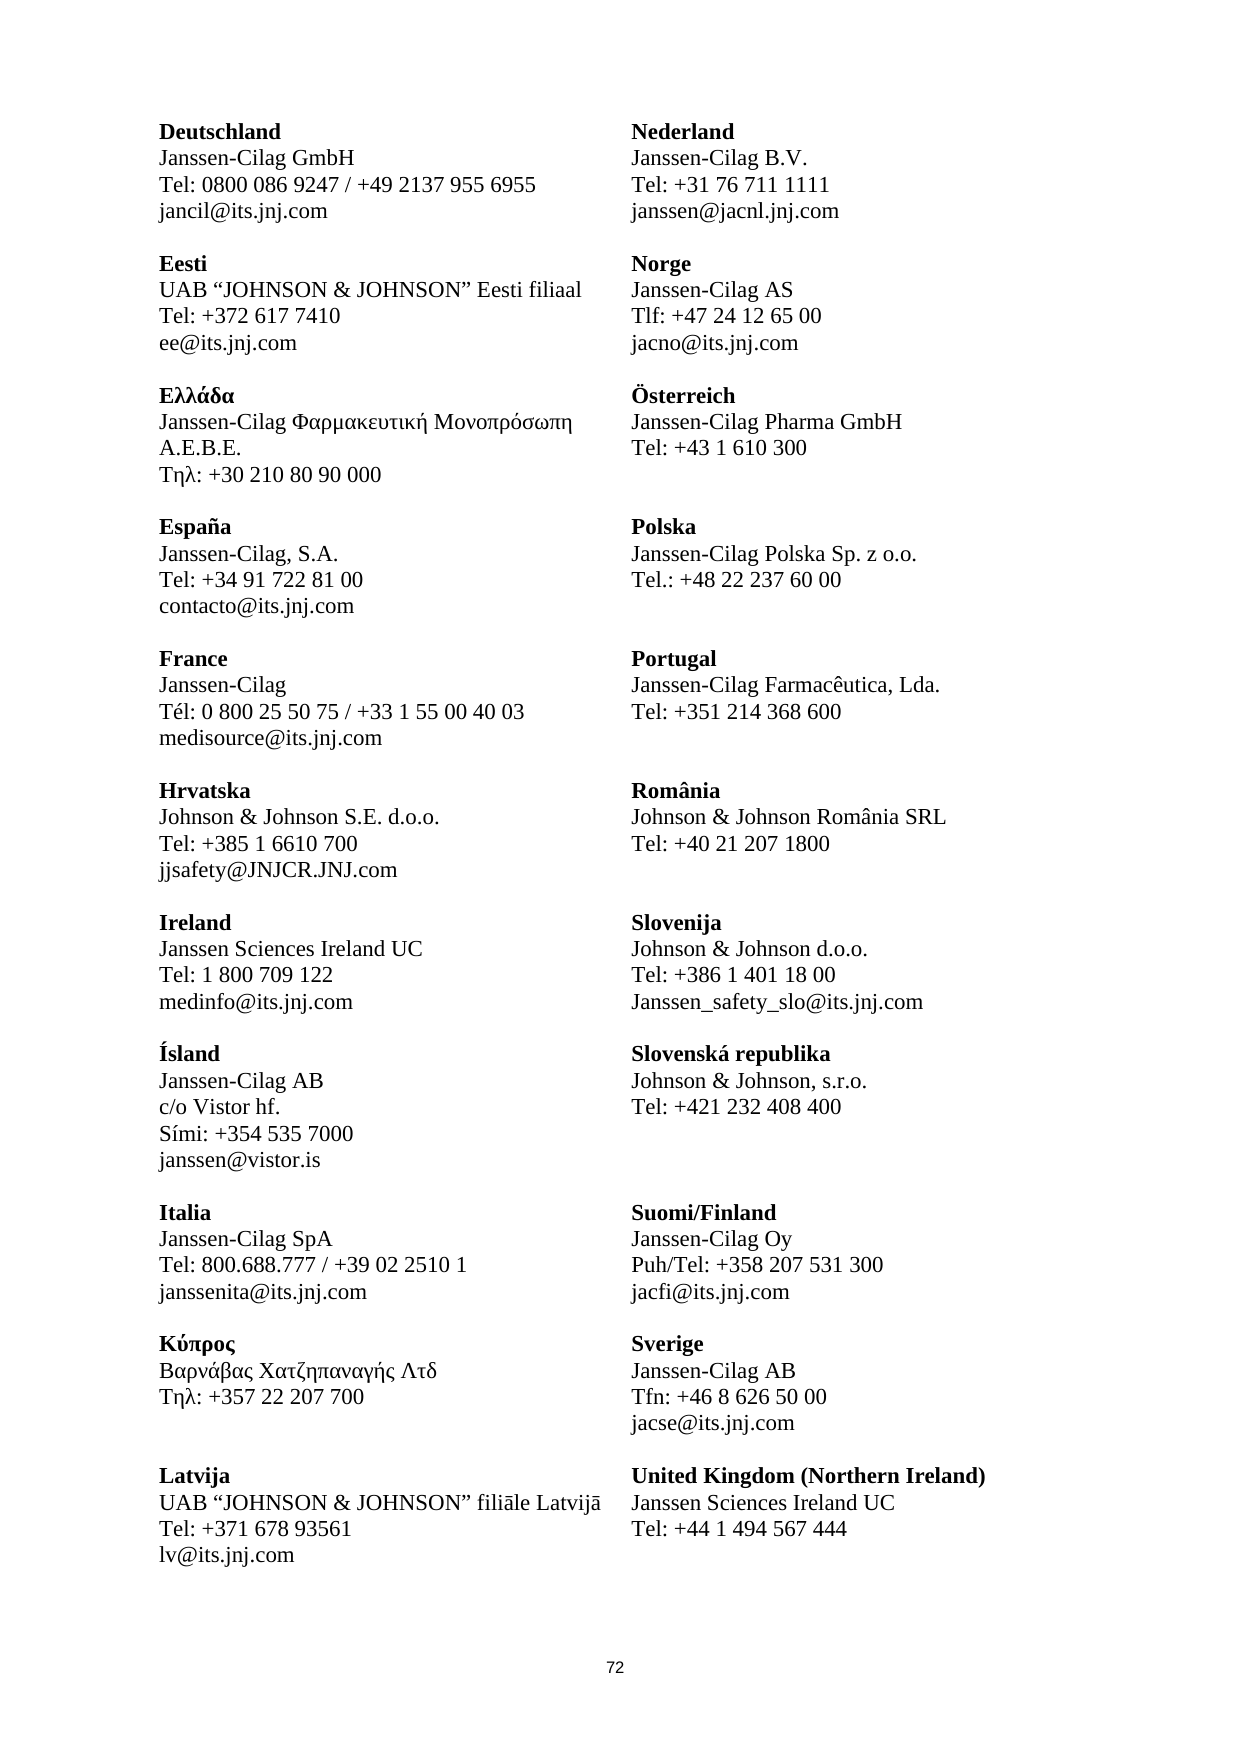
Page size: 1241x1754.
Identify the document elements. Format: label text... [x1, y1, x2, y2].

table_cell Eesti UAB “JOHNSON & JOHNSON” Eesti filiaal Tel: +372 617 7410 ee@its.jnj.com [148, 250, 620, 382]
table_cell Norge Janssen-Cilag AS Tlf: +47 24 12 65 00 jacno@its.jnj.com [620, 250, 1092, 382]
table_cell Portugal Janssen-Cilag Farmacêutica, Lda. Tel: +351 214 368 600 [620, 645, 1092, 777]
table_cell Polska Janssen-Cilag Polska Sp. z o.o. Tel.: +48 22 237 60 00 [620, 514, 1092, 645]
table_cell España Janssen-Cilag, S.A. Tel: +34 91 722 81 00 contacto@its.jnj.com [148, 514, 620, 645]
table_cell Ísland Janssen-Cilag AB c/o Vistor hf. Sími: +354 535 7000 janssen@vistor.is [148, 1041, 620, 1199]
table_cell Suomi/Finland Janssen-Cilag Oy Puh/Tel: +358 207 531 300 jacfi@its.jnj.com [620, 1199, 1092, 1330]
table_cell Ελλάδα Janssen-Cilag Φαρμακευτική Μονοπρόσωπη Α.Ε.Β.Ε. Tηλ: +30 210 80 90 000 [148, 382, 620, 513]
table_cell Deutschland Janssen-Cilag GmbH Tel: 0800 086 9247 / +49 2137 955 6955 jancil@its.jnj.com [148, 118, 620, 250]
table_cell România Johnson & Johnson România SRL Tel: +40 21 207 1800 [620, 777, 1092, 909]
table_cell Hrvatska Johnson & Johnson S.E. d.o.o. Tel: +385 1 6610 700 jjsafety@JNJCR.JNJ.com [148, 777, 620, 909]
table_cell Ireland Janssen Sciences Ireland UC Tel: 1 800 709 122 medinfo@its.jnj.com [148, 909, 620, 1041]
table_cell United Kingdom (Northern Ireland) Janssen Sciences Ireland UC Tel: +44 1 494 567 444 [620, 1462, 1092, 1594]
table_cell Nederland Janssen-Cilag B.V. Tel: +31 76 711 1111 janssen@jacnl.jnj.com [620, 118, 1092, 250]
table_cell Slovenija Johnson & Johnson d.o.o. Tel: +386 1 401 18 00 Janssen_safety_slo@its.jnj.com [620, 909, 1092, 1041]
table_cell Sverige Janssen-Cilag AB Tfn: +46 8 626 50 00 jacse@its.jnj.com [620, 1330, 1092, 1462]
table_cell France Janssen-Cilag Tél: 0 800 25 50 75 / +33 1 55 00 40 03 medisource@its.jnj.com [148, 645, 620, 777]
table_cell Österreich Janssen-Cilag Pharma GmbH Tel: +43 1 610 300 [620, 382, 1092, 513]
table_cell Slovenská republika Johnson & Johnson, s.r.o. Tel: +421 232 408 400 [620, 1041, 1092, 1199]
table_cell Italia Janssen-Cilag SpA Tel: 800.688.777 / +39 02 2510 1 janssenita@its.jnj.com [148, 1199, 620, 1330]
table_cell Κύπρος Βαρνάβας Χατζηπαναγής Λτδ Τηλ: +357 22 207 700 [148, 1330, 620, 1462]
table_cell Latvija UAB “JOHNSON & JOHNSON” filiāle Latvijā Tel: +371 678 93561 lv@its.jnj.com [148, 1462, 620, 1594]
